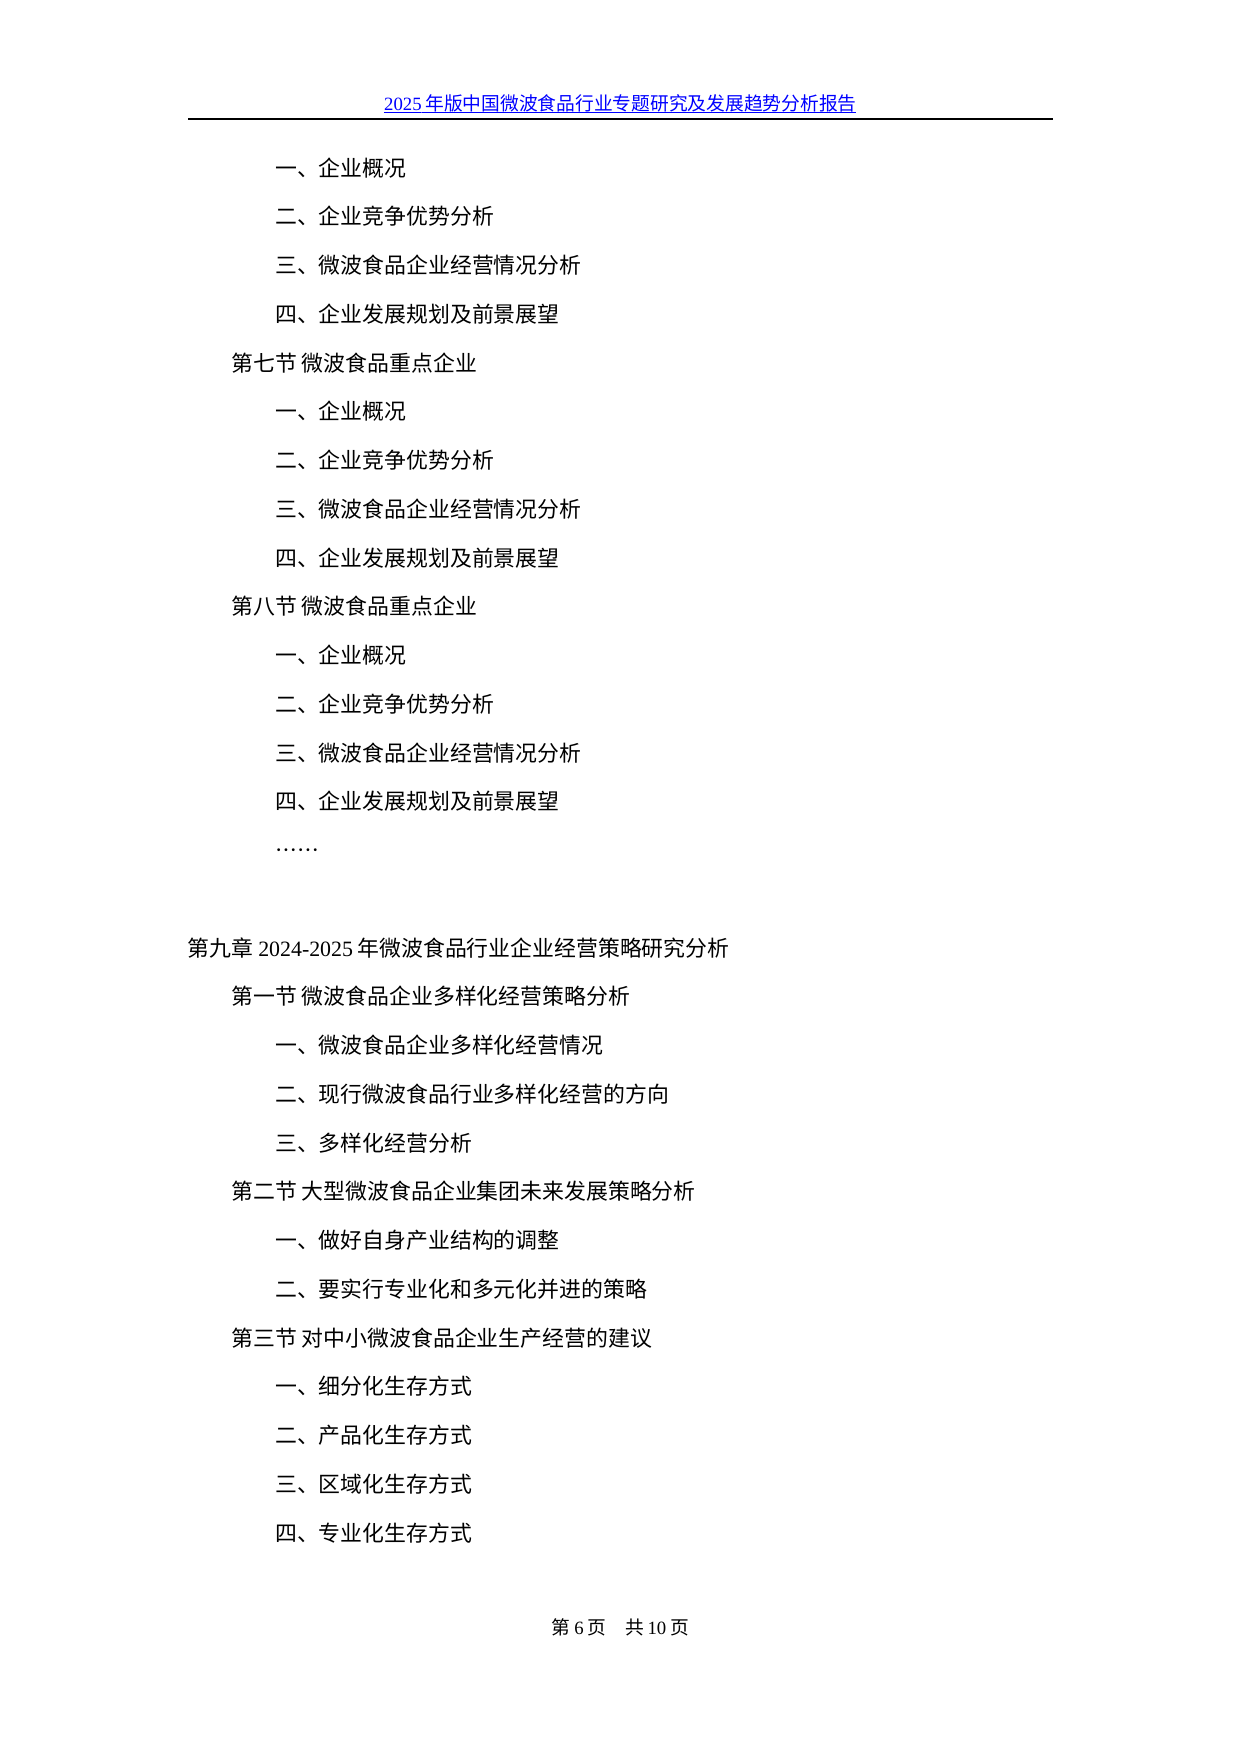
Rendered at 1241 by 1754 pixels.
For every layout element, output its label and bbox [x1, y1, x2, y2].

text [187, 150, 1053, 1548]
